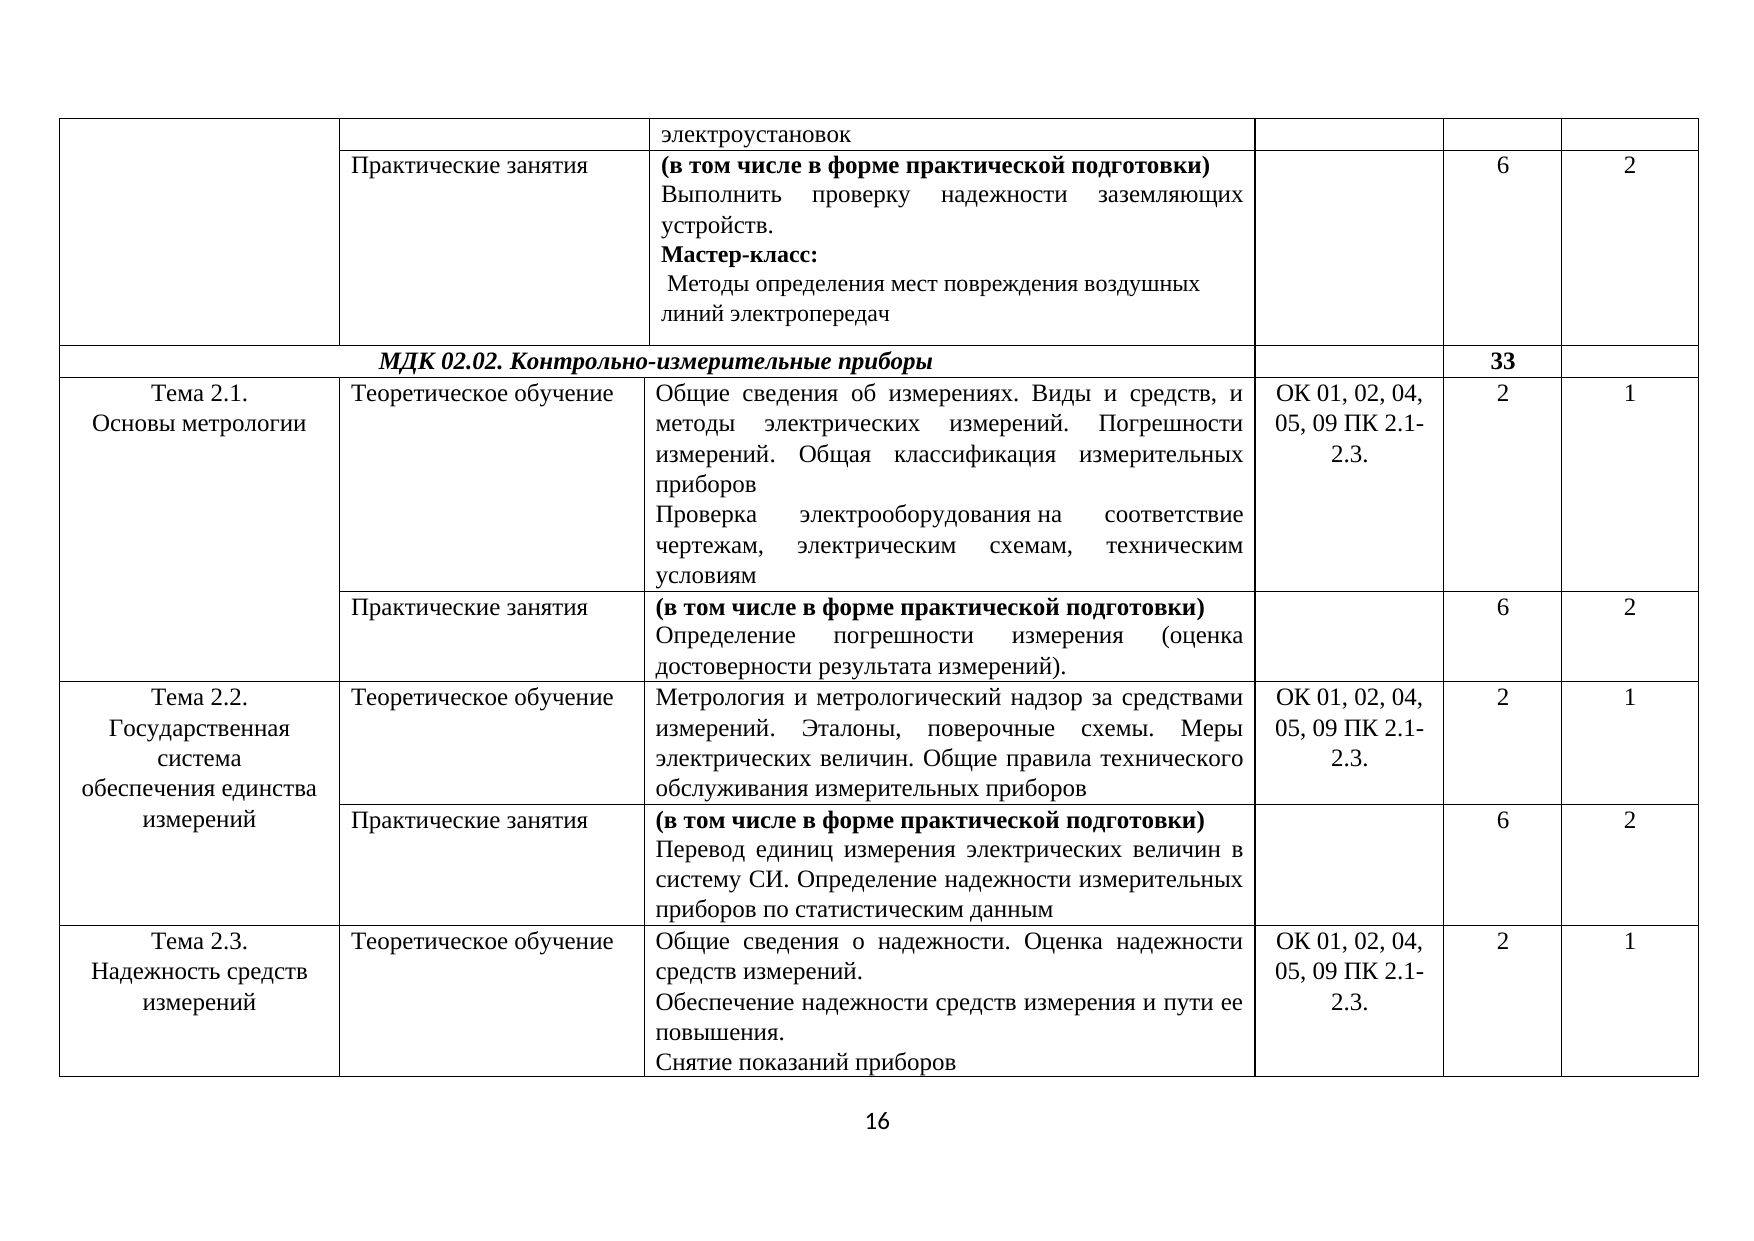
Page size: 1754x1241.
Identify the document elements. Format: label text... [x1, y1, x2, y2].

table_cell ОК 01, 02, 04, 05, 09 ПК 2.1-2.3. [1256, 926, 1443, 1076]
table_cell 6 [1444, 805, 1561, 925]
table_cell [60, 926, 339, 1076]
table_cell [340, 119, 649, 149]
table_cell [1256, 592, 1443, 681]
table_cell 2 [1444, 378, 1561, 591]
table_cell 6 [1444, 592, 1561, 681]
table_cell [650, 119, 1254, 149]
table_cell Практические занятия [340, 592, 644, 681]
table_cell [1256, 119, 1443, 149]
table_cell (в том числе в форме практической подготовки) Перевод единиц измерения электрических величин в систему СИ. Определение надежности измерительных приборов по статистическим данным [645, 805, 1254, 925]
table_cell (в том числе в форме практической подготовки) Выполнить проверку надежности заземляющих устройств. Мастер-класс: Методы определения мест повреждения воздушных линий электропередач [650, 151, 1254, 345]
table_cell МДК 02.02. Контрольно-измерительные приборы [60, 346, 1254, 377]
table_cell Практические занятия [340, 151, 649, 345]
table_cell Практические занятия [340, 805, 644, 925]
table_cell Общие сведения о надежности. Оценка надежности средств измерений. Обеспечение надежности средств измерения и пути ее повышения. Снятие показаний приборов [645, 926, 1254, 1076]
table_cell Теоретическое обучение [340, 926, 644, 1076]
table_cell Метрология и метрологический надзор за средствами измерений. Эталоны, поверочные схемы. Меры электрических величин. Общие правила технического обслуживания измерительных приборов [645, 682, 1254, 804]
table_cell Тема 2.1. Основы метрологии [60, 378, 339, 681]
table_cell Общие сведения об измерениях. Виды и средств, и методы электрических измерений. Погрешности измерений. Общая классификация измерительных приборов Проверка электрооборудования на соответствие чертежам, электрическим схемам, техническим условиям [645, 378, 1254, 591]
table_cell [1256, 346, 1443, 377]
table_cell 2 [1444, 682, 1561, 804]
table_cell 1 [1562, 378, 1698, 591]
table_cell Тема 2.2. Государственная система обеспечения единства измерений [60, 682, 339, 925]
table_cell 1 [1562, 119, 1698, 149]
table_cell ОК 01, 02, 04, 05, 09 ПК 2.1-2.3. [1256, 378, 1443, 591]
table_cell 1 [1444, 119, 1561, 149]
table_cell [60, 119, 339, 345]
table_cell 2 [1562, 151, 1698, 345]
table_cell 33 [1444, 346, 1561, 377]
table_cell [1256, 151, 1443, 345]
table_cell 1 [1562, 926, 1698, 1076]
table_cell 6 [1444, 151, 1561, 345]
table_cell 2 [1444, 926, 1561, 1076]
table_cell (в том числе в форме практической подготовки) Определение погрешности измерения (оценка достоверности результата измерений). [645, 592, 1254, 681]
table_cell ОК 01, 02, 04, 05, 09 ПК 2.1-2.3. [1256, 682, 1443, 804]
table_cell 2 [1562, 805, 1698, 925]
table_cell Теоретическое обучение [340, 378, 644, 591]
table_cell [1256, 805, 1443, 925]
table_cell 2 [1562, 592, 1698, 681]
table_cell 1 [1562, 682, 1698, 804]
table_cell [1562, 346, 1698, 377]
table_cell Теоретическое обучение [340, 682, 644, 804]
